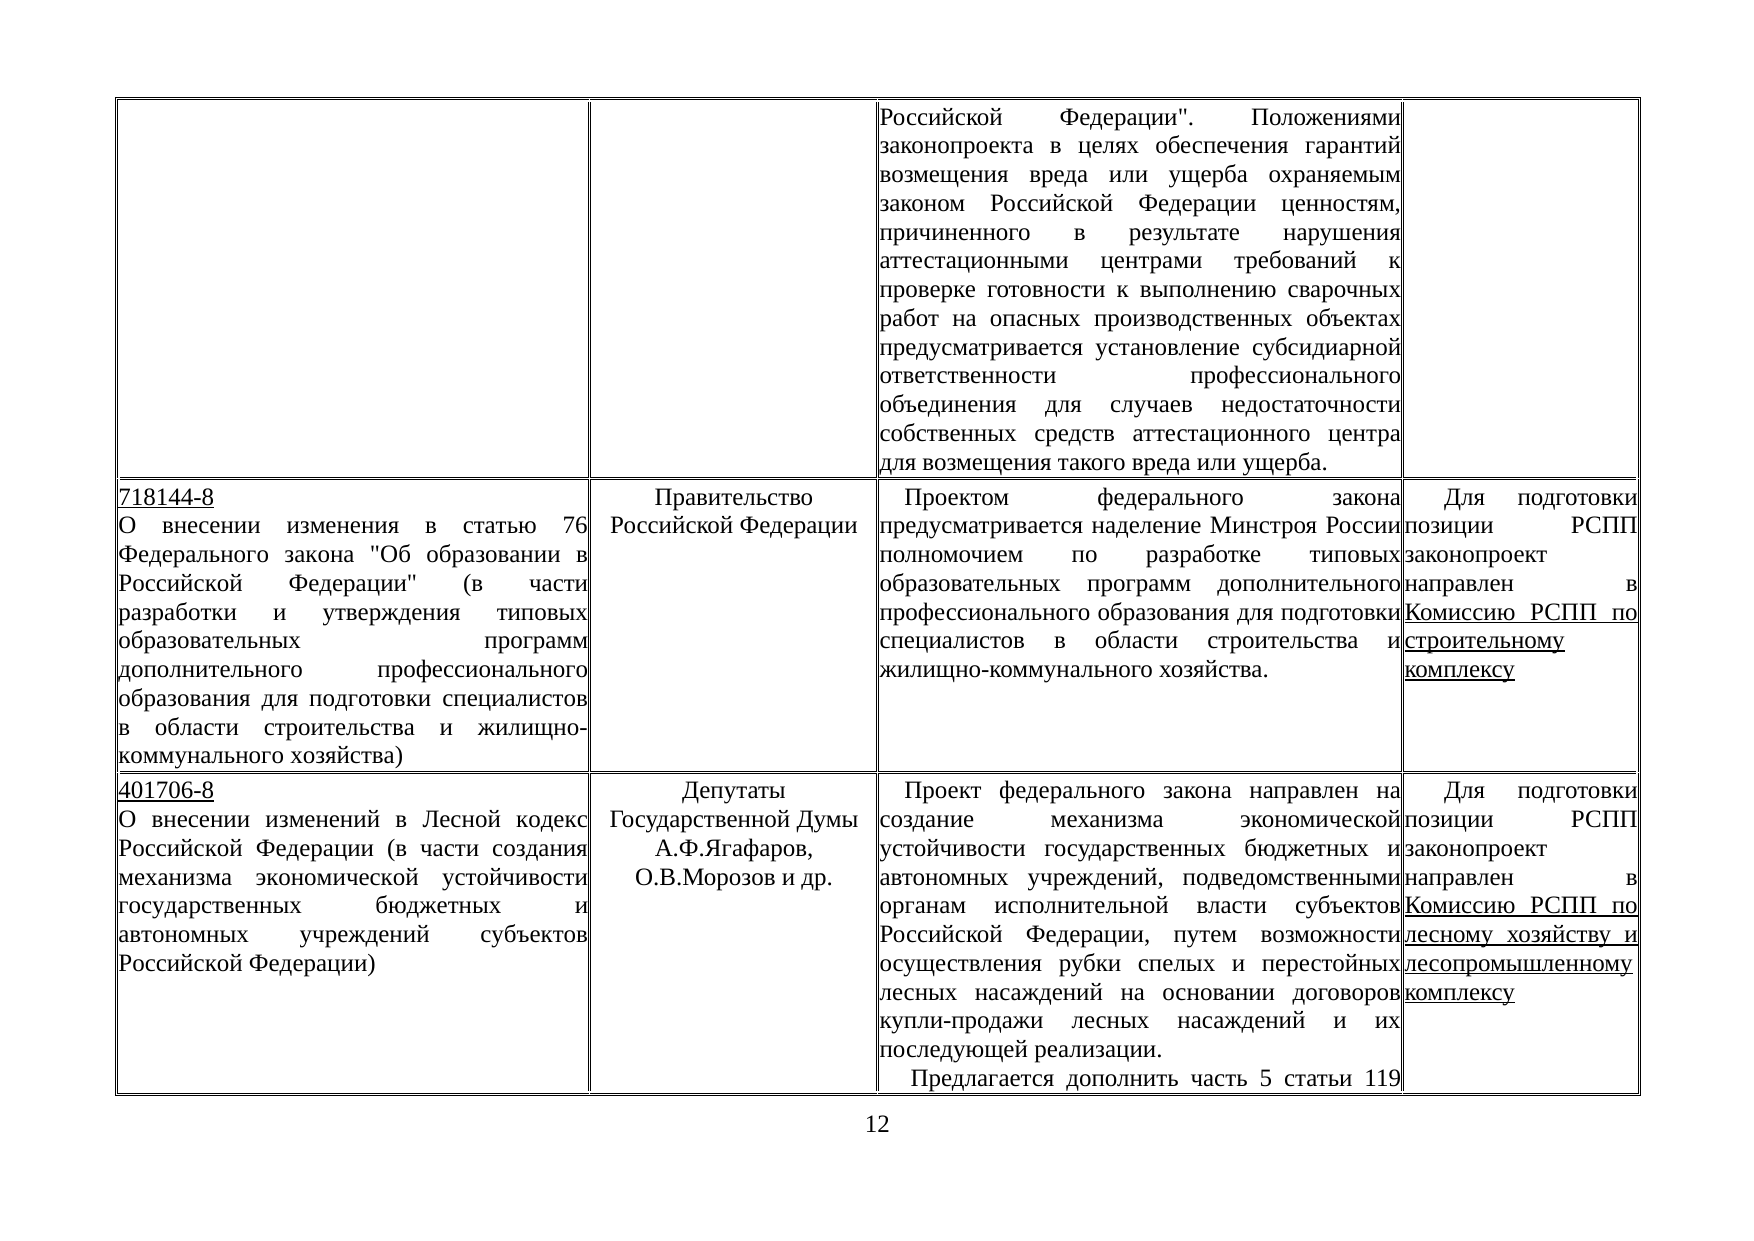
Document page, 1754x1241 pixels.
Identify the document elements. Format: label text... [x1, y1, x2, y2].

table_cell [118, 771, 590, 1093]
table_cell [1404, 916, 1638, 944]
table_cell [878, 98, 1403, 477]
table_cell Проектом федерального закона предусматривается наделение Минстроя России полномочием по разработке типовых образовательных программ дополнительного профессионального образования для подготовки специалистов в области строительства и жилищно-коммунального хозяйства. [879, 480, 1401, 771]
table_cell Для подготовки позиции РСПП законопроект направлен в Комиссию РСПП по строительному комплексу [1404, 623, 1638, 771]
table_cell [1403, 100, 1638, 477]
table_cell Для подготовки позиции РСПП законопроект направлен в Комиссию РСПП по строительному комплексу [1403, 477, 1639, 622]
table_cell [117, 98, 590, 477]
table_cell Для подготовки позиции РСПП законопроект направлен в Комиссию РСПП по лесному хозяйству и лесопромышленному комплексу [1404, 771, 1638, 915]
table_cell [1403, 945, 1638, 1093]
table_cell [878, 771, 1403, 1093]
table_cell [590, 98, 878, 477]
table_cell Правительство Российской Федерации [591, 480, 876, 771]
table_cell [590, 771, 878, 1093]
table_cell 718144-8 О внесении изменения в статью 76 Федерального закона "Об образовании в Российской Федерации" (в части разработки и утверждения типовых образовательных программ дополнительного профессионального образования для подготовки специалистов в области строительства и жилищно-коммунального хозяйства) [117, 477, 590, 771]
